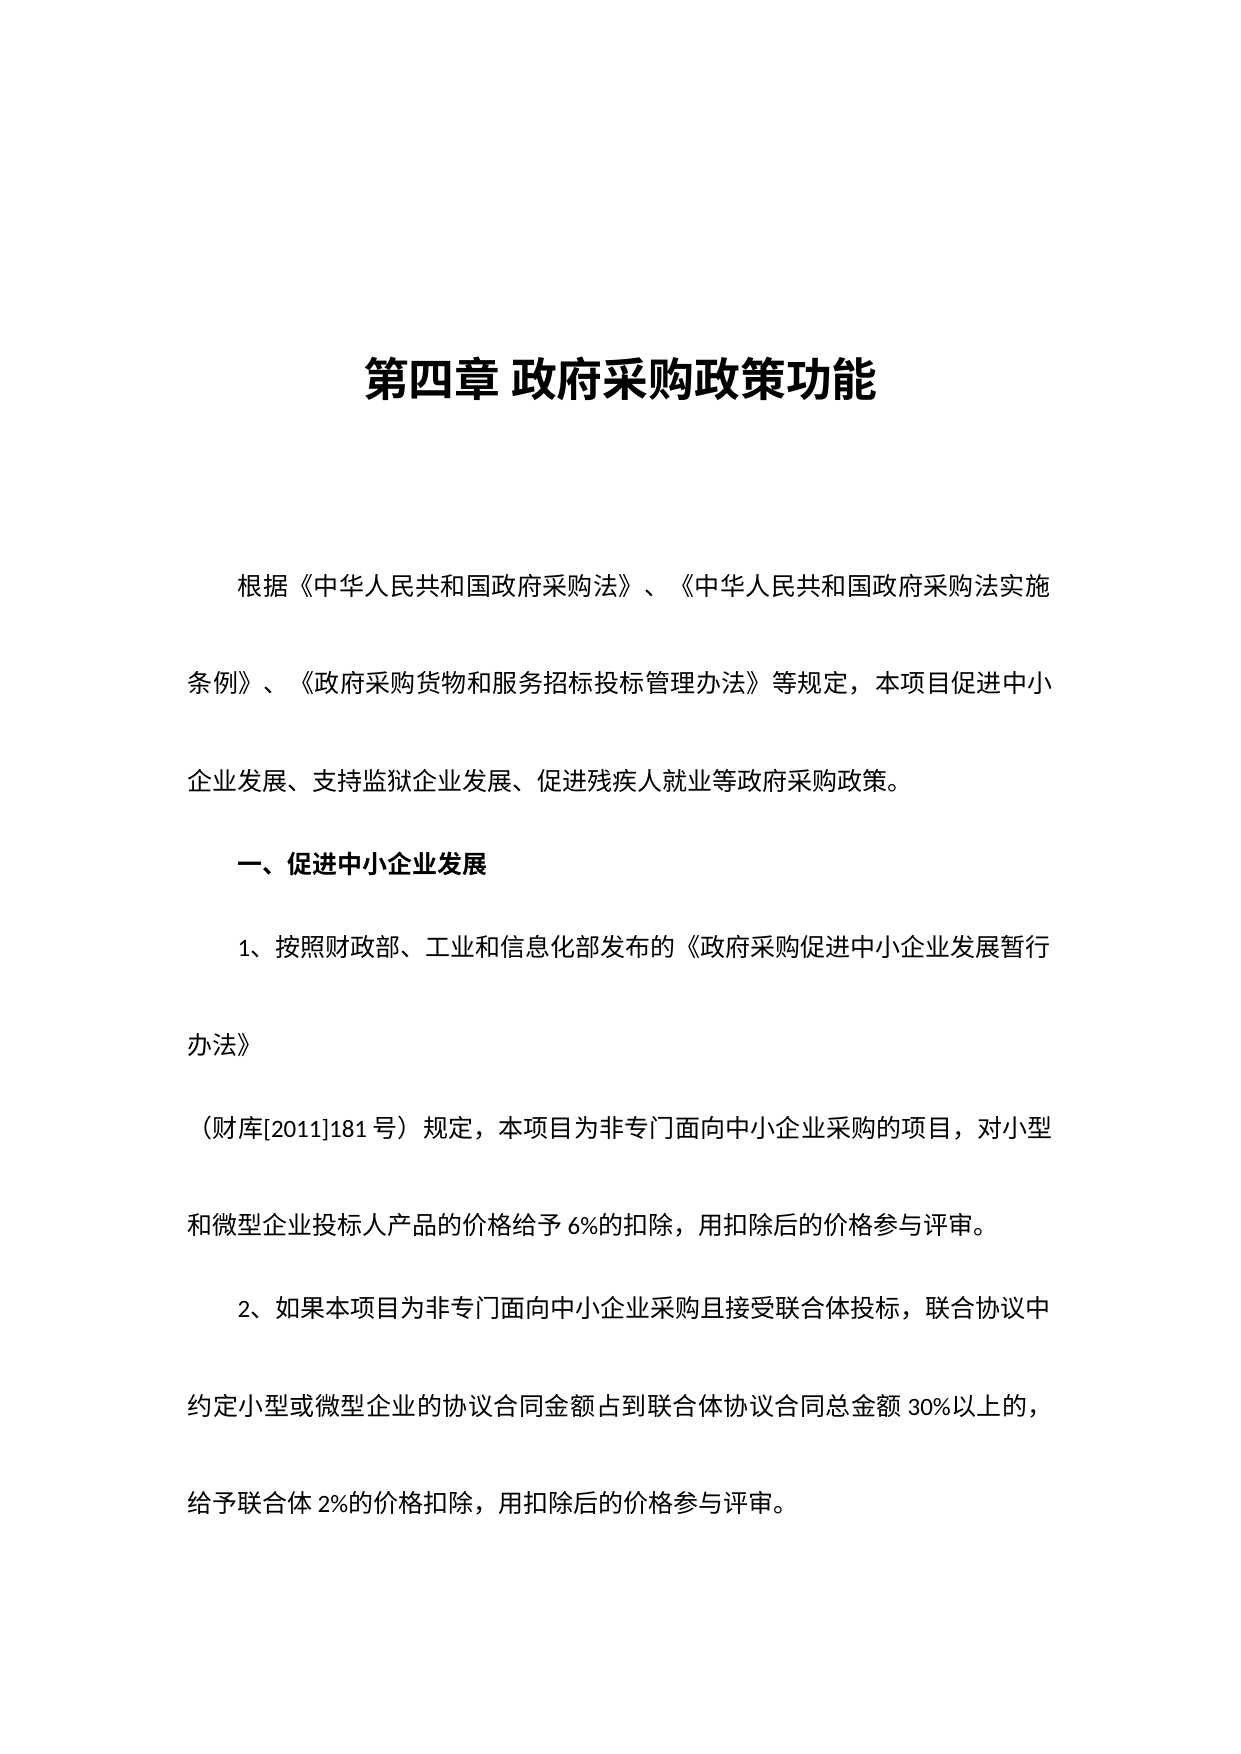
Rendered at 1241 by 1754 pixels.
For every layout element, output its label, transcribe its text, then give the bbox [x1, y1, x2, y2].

text 根据《中华人民共和国政府采购法》、《中华人民共和国政府采购法实施条例》、《政府采购货物和服务招标投标管理办法》等规定，本项目促进中小企业发展、支持监狱企业发展、促进残疾人就业等政府采购政策。 [187, 552, 1053, 812]
text 一、促进中小企业发展 [187, 830, 1053, 895]
text 1、按照财政部、工业和信息化部发布的《政府采购促进中小企业发展暂行办法》 [187, 913, 1053, 1076]
subtitle 第四章 政府采购政策功能 [187, 327, 1053, 425]
text （财库[2011]181号）规定，本项目为非专门面向中小企业采购的项目，对小型和微型企业投标人产品的价格给予6%的扣除，用扣除后的价格参与评审。 [187, 1094, 1053, 1256]
text 2、如果本项目为非专门面向中小企业采购且接受联合体投标，联合协议中约定小型或微型企业的协议合同金额占到联合体协议合同总金额30%以上的，给予联合体2%的价格扣除，用扣除后的价格参与评审。 [187, 1274, 1053, 1534]
